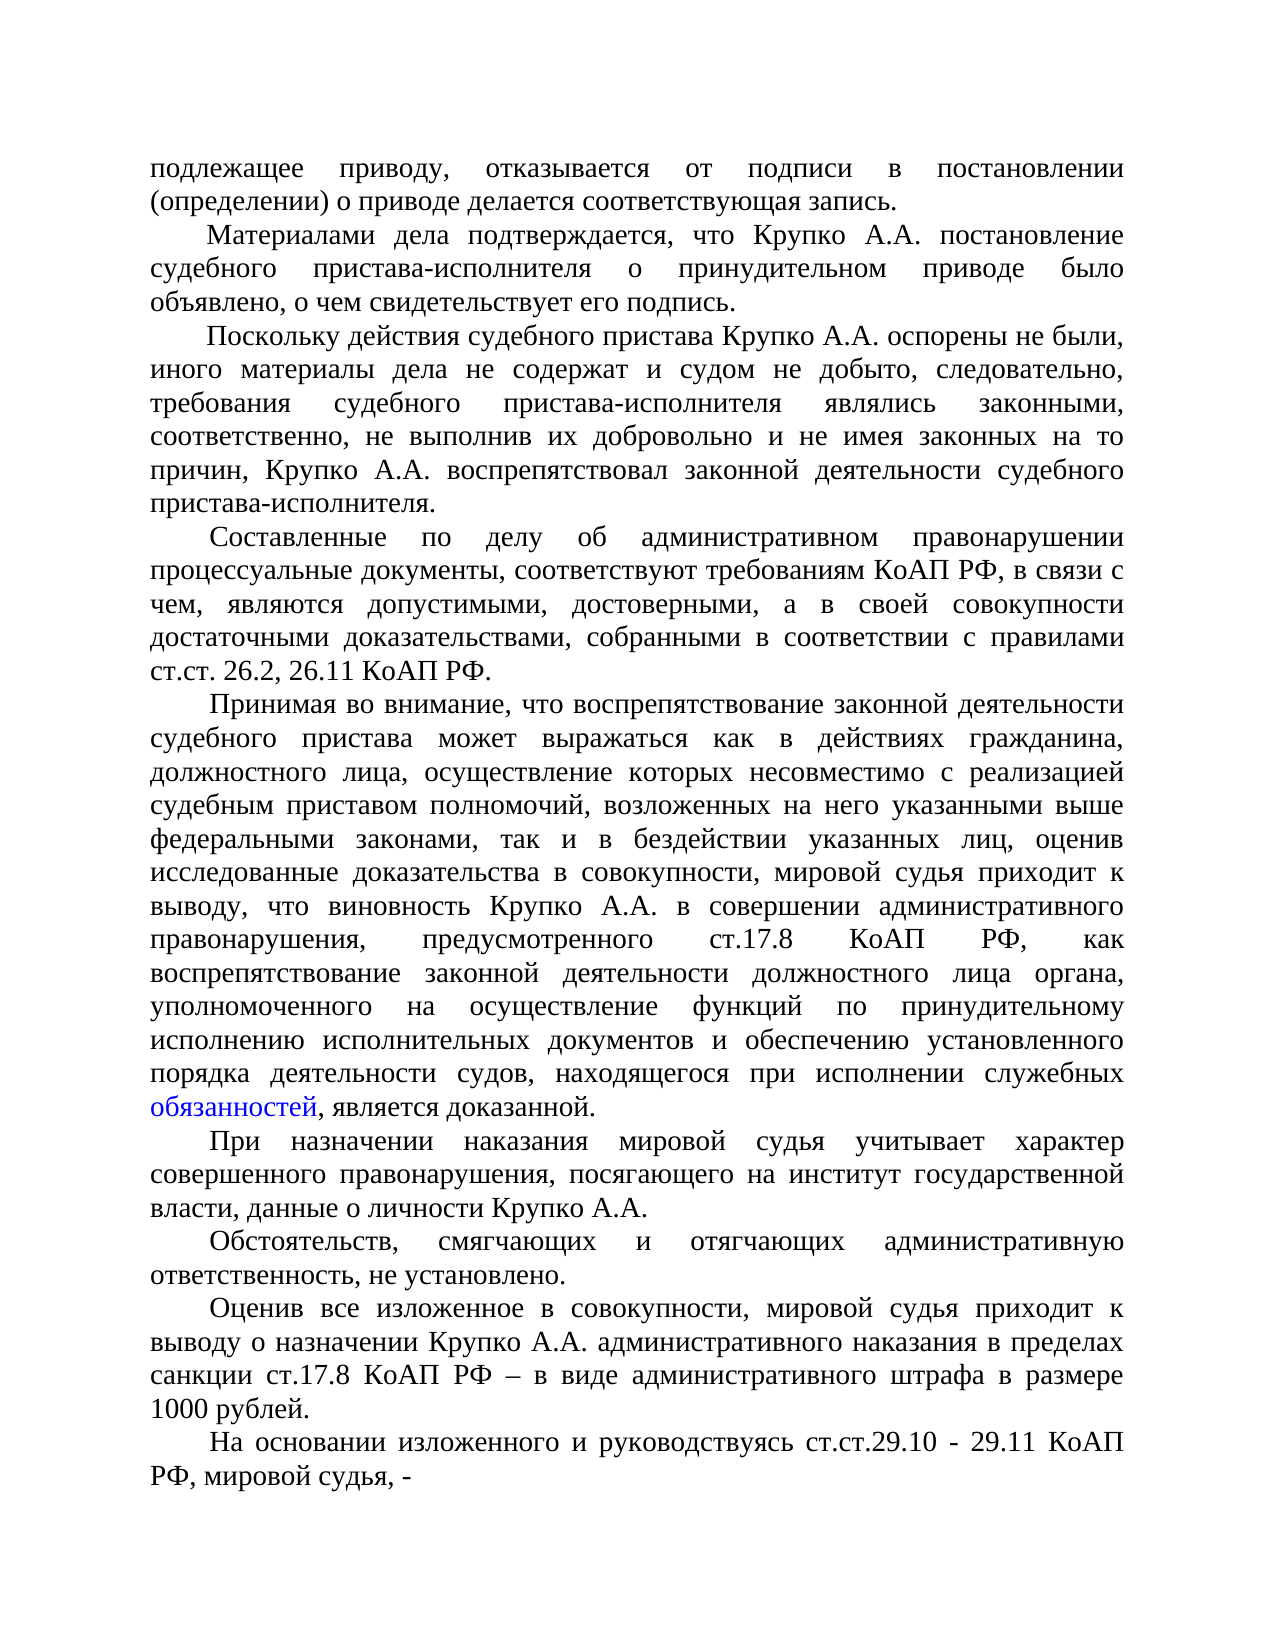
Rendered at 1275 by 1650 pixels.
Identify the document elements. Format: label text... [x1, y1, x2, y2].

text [150, 150, 1125, 217]
text Принимая во внимание, что воспрепятствование законной деятельности судебного пристава может выражаться как в действиях гражданина, должностного лица, осуществление которых несовместимо с реализацией судебным приставом полномочий, возложенных на него указанными выше федеральными законами, так и в бездействии указанных лиц, оценив исследованные доказательства в совокупности, мировой судья приходит к выводу, что виновность Крупко А.А. в совершении административного правонарушения, предусмотренного ст.17.8 КоАП РФ, как воспрепятствование законной деятельности должностного лица органа, уполномоченного на осуществление функций по принудительному исполнению исполнительных документов и обеспечению установленного порядка деятельности судов, находящегося при исполнении служебных обязанностей, является доказанной. [150, 687, 1125, 1123]
text Поскольку действия судебного пристава Крупко А.А. оспорены не были, иного материалы дела не содержат и судом не добыто, следовательно, требования судебного пристава-исполнителя являлись законными, соответственно, не выполнив их добровольно и не имея законных на то причин, Крупко А.А. воспрепятствовал законной деятельности судебного пристава-исполнителя. [150, 318, 1125, 519]
text Обстоятельств, смягчающих и отягчающих административную ответственность, не установлено. [150, 1223, 1125, 1290]
text Составленные по делу об административном правонарушении процессуальные документы, соответствуют требованиям КоАП РФ, в связи с чем, являются допустимыми, достоверными, а в своей совокупности достаточными доказательствами, собранными в соответствии с правилами ст.ст. 26.2, 26.11 КоАП РФ. [150, 519, 1125, 687]
text Материалами дела подтверждается, что Крупко А.А. постановление судебного пристава-исполнителя о принудительном приводе было объявлено, о чем свидетельствует его подпись. [150, 217, 1125, 318]
text При назначении наказания мировой судья учитывает характер совершенного правонарушения, посягающего на институт государственной власти, данные о личности Крупко А.А. [150, 1123, 1125, 1223]
text Оценив все изложенное в совокупности, мировой судья приходит к выводу о назначении Крупко А.А. административного наказания в пределах санкции ст.17.8 КоАП РФ – в виде административного штрафа в размере 1000 рублей. [150, 1290, 1125, 1424]
text На основании изложенного и руководствуясь ст.ст.29.10 - 29.11 КоАП РФ, мировой судья, - [150, 1424, 1125, 1492]
